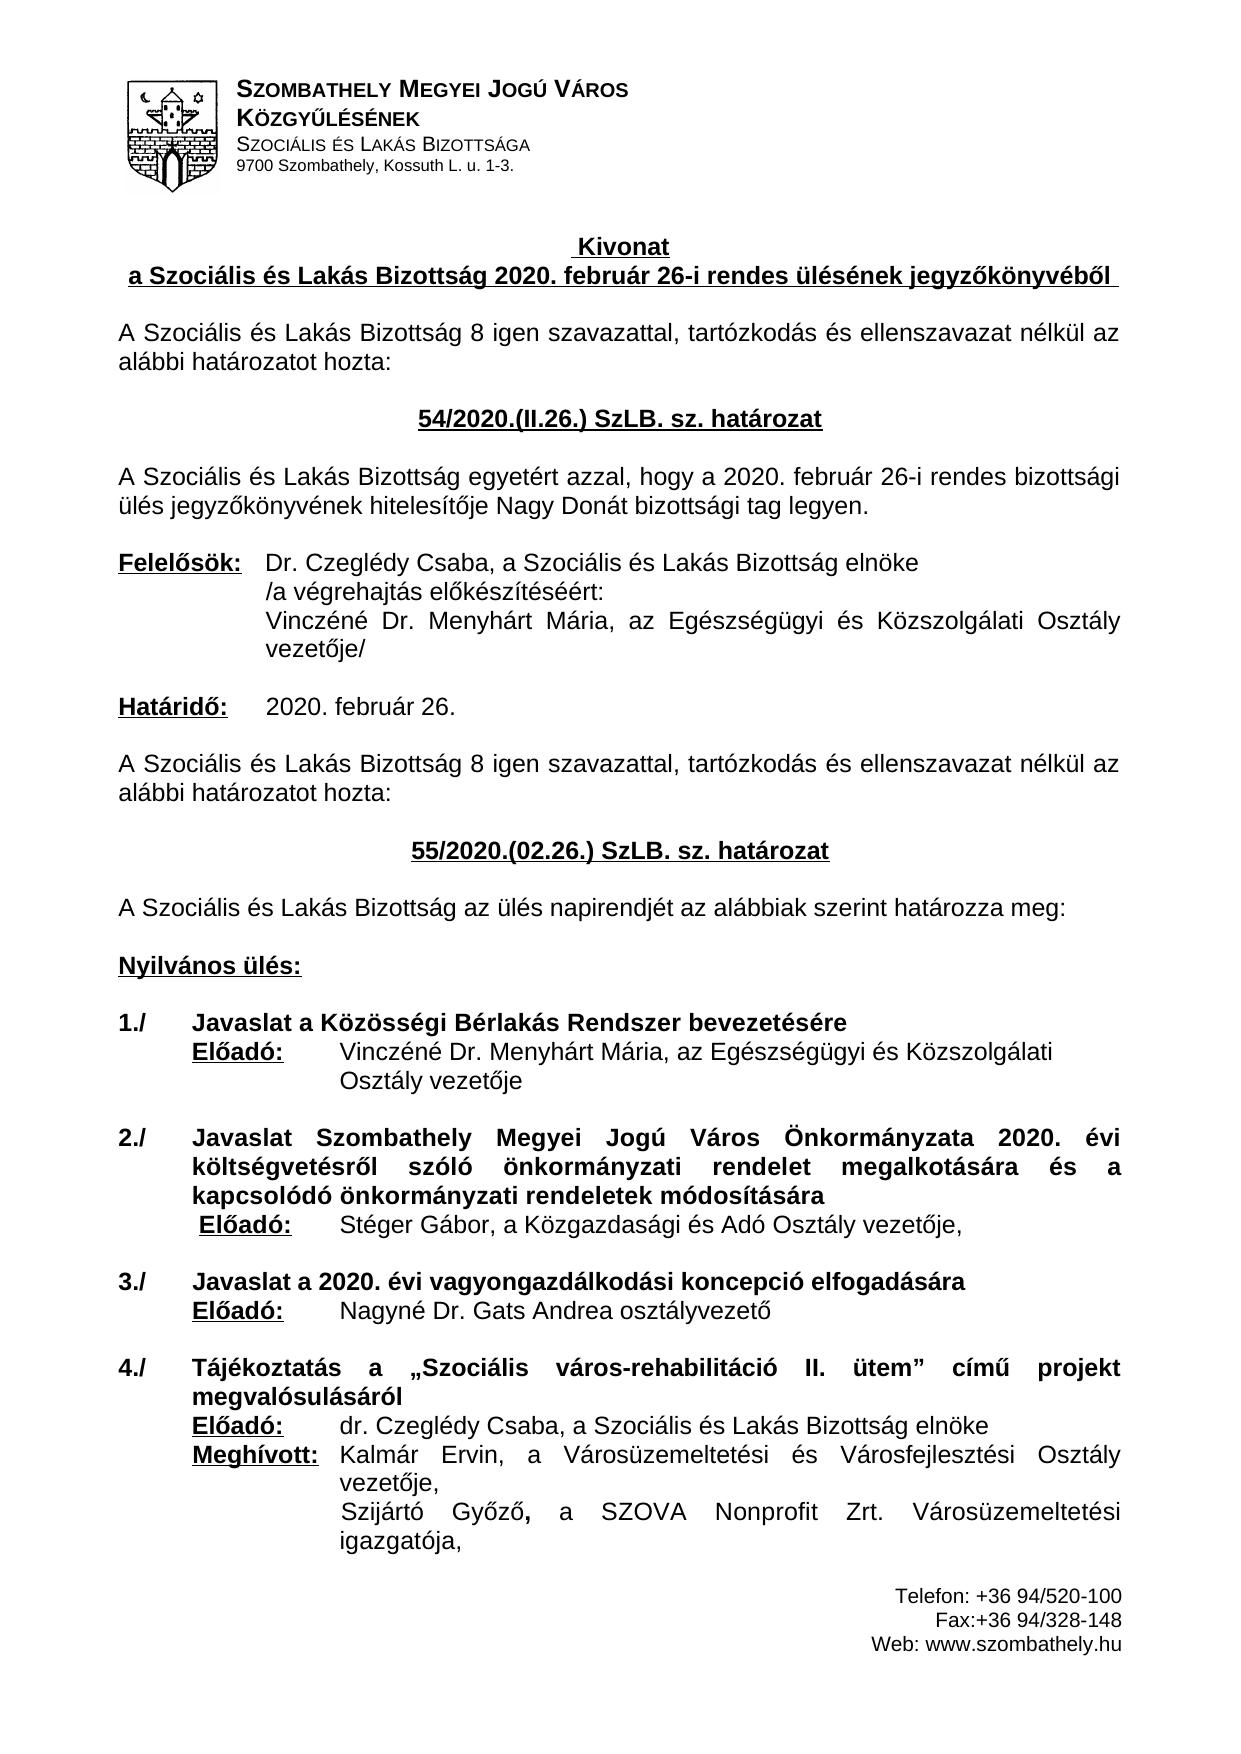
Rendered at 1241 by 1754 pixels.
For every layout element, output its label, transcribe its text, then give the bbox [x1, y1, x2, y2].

text Szijártó Győző, a SZOVA Nonprofit Zrt. Városüzemeltetési igazgatója, [339, 1497, 1122, 1554]
text Határidő: 2020. február 26. [118, 692, 1122, 721]
text Vinczéné Dr. Menyhárt Mária, az Egészségügyi és Közszolgálati Osztály vezetője/ [265, 606, 1122, 663]
text 55/2020.(02.26.) SzLB. sz. határozat [118, 836, 1122, 864]
text A Szociális és Lakás Bizottság 8 igen szavazattal, tartózkodás és ellenszavazat nélkül az alábbi határozatot hozta: [118, 318, 1122, 376]
picture [124, 77, 222, 195]
text 4./ Tájékoztatás a „Szociális város-rehabilitáció II. ütem” című projekt megvalósulásáról [118, 1353, 1122, 1411]
text Előadó: dr. Czeglédy Csaba, a Szociális és Lakás Bizottság elnöke [118, 1411, 1122, 1439]
text A Szociális és Lakás Bizottság az ülés napirendjét az alábbiak szerint határozza meg: [118, 893, 1122, 922]
text A Szociális és Lakás Bizottság 8 igen szavazattal, tartózkodás és ellenszavazat nélkül az alábbi határozatot hozta: [118, 749, 1122, 807]
text 3./ Javaslat a 2020. évi vagyongazdálkodási koncepció elfogadására [118, 1267, 1122, 1296]
text Nyilvános ülés: [118, 951, 1122, 979]
text Felelősök: Dr. Czeglédy Csaba, a Szociális és Lakás Bizottság elnöke [118, 548, 1122, 577]
text Előadó: Vinczéné Dr. Menyhárt Mária, az Egészségügyi és Közszolgálati Osztály vezetője [192, 1037, 1122, 1094]
text Előadó: Stéger Gábor, a Közgazdasági és Adó Osztály vezetője, [192, 1209, 1122, 1238]
text /a végrehajtás előkészítéséért: [265, 577, 1122, 606]
text Meghívott: Kalmár Ervin, a Városüzemeltetési és Városfejlesztési Osztály vezetője, [192, 1439, 1122, 1497]
text 2./ Javaslat Szombathely Megyei Jogú Város Önkormányzata 2020. évi költségvetésről szóló önkormányzati rendelet megalkotására és a kapcsolódó önkormányzati rendeletek módosítására [118, 1123, 1122, 1209]
text 54/2020.(II.26.) SzLB. sz. határozat [118, 404, 1122, 433]
text Kivonat [118, 232, 1122, 261]
text a Szociális és Lakás Bizottság 2020. február 26-i rendes ülésének jegyzőkönyvéből [118, 261, 1122, 289]
text Előadó: Nagyné Dr. Gats Andrea osztályvezető [192, 1296, 1122, 1324]
text A Szociális és Lakás Bizottság egyetért azzal, hogy a 2020. február 26-i rendes bizottsági ülés jegyzőkönyvének hitelesítője Nagy Donát bizottsági tag legyen. [118, 462, 1122, 519]
text 1./ Javaslat a Közösségi Bérlakás Rendszer bevezetésére [118, 1008, 1122, 1037]
